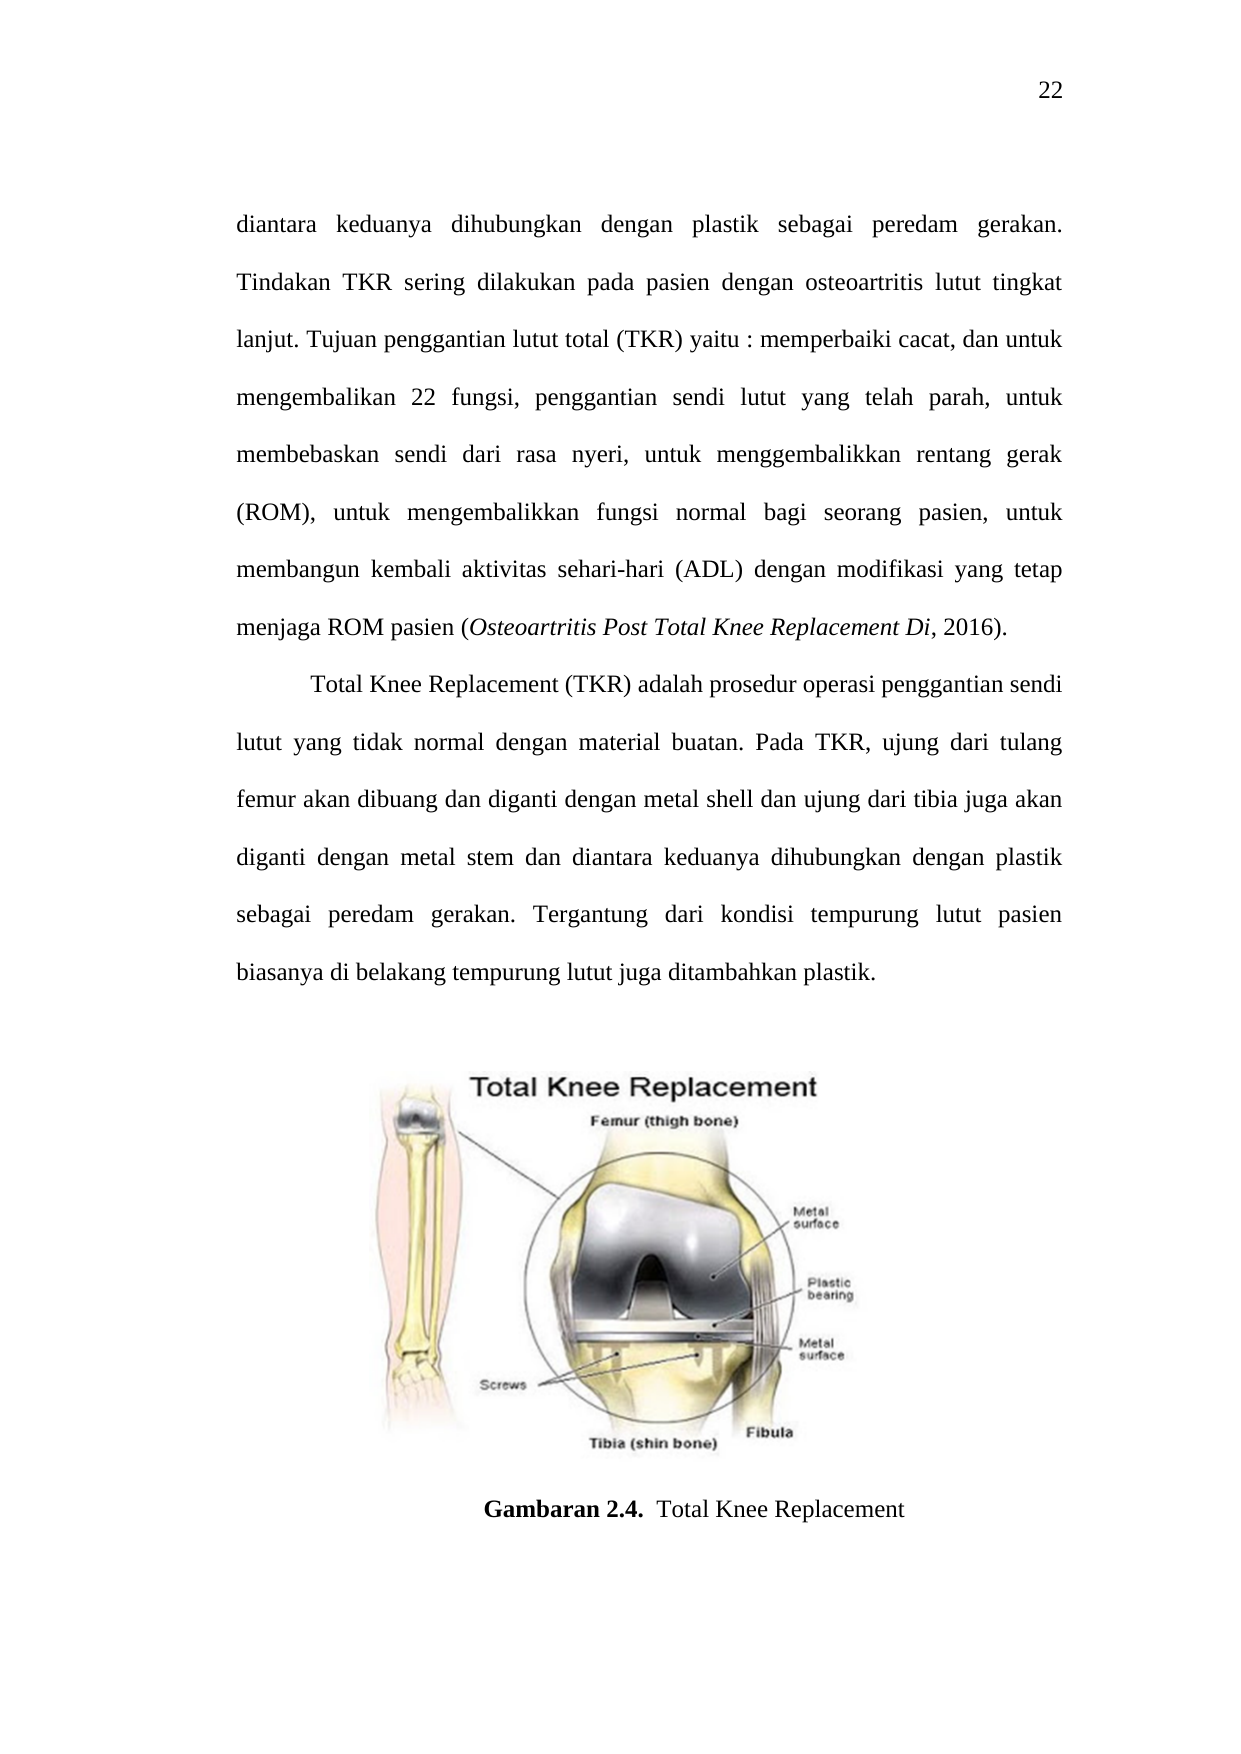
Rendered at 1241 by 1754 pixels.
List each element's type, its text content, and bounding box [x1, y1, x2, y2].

text Gambaran 2.4. Total Knee Replacement [325, 1494, 1063, 1523]
text Total Knee Replacement (TKR) adalah prosedur operasi penggantian sendi lutut yang tidak normal dengan material buatan. Pada TKR, ujung dari tulang femur akan dibuang dan diganti dengan metal shell dan ujung dari tibia juga akan diganti dengan metal stem dan diantara keduanya dihubungkan dengan plastik sebagai peredam gerakan. Tergantung dari kondisi tempurung lutut pasien biasanya di belakang tempurung lutut juga ditambahkan plastik. [236, 669, 1063, 985]
picture [369, 1071, 869, 1468]
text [236, 209, 1063, 640]
